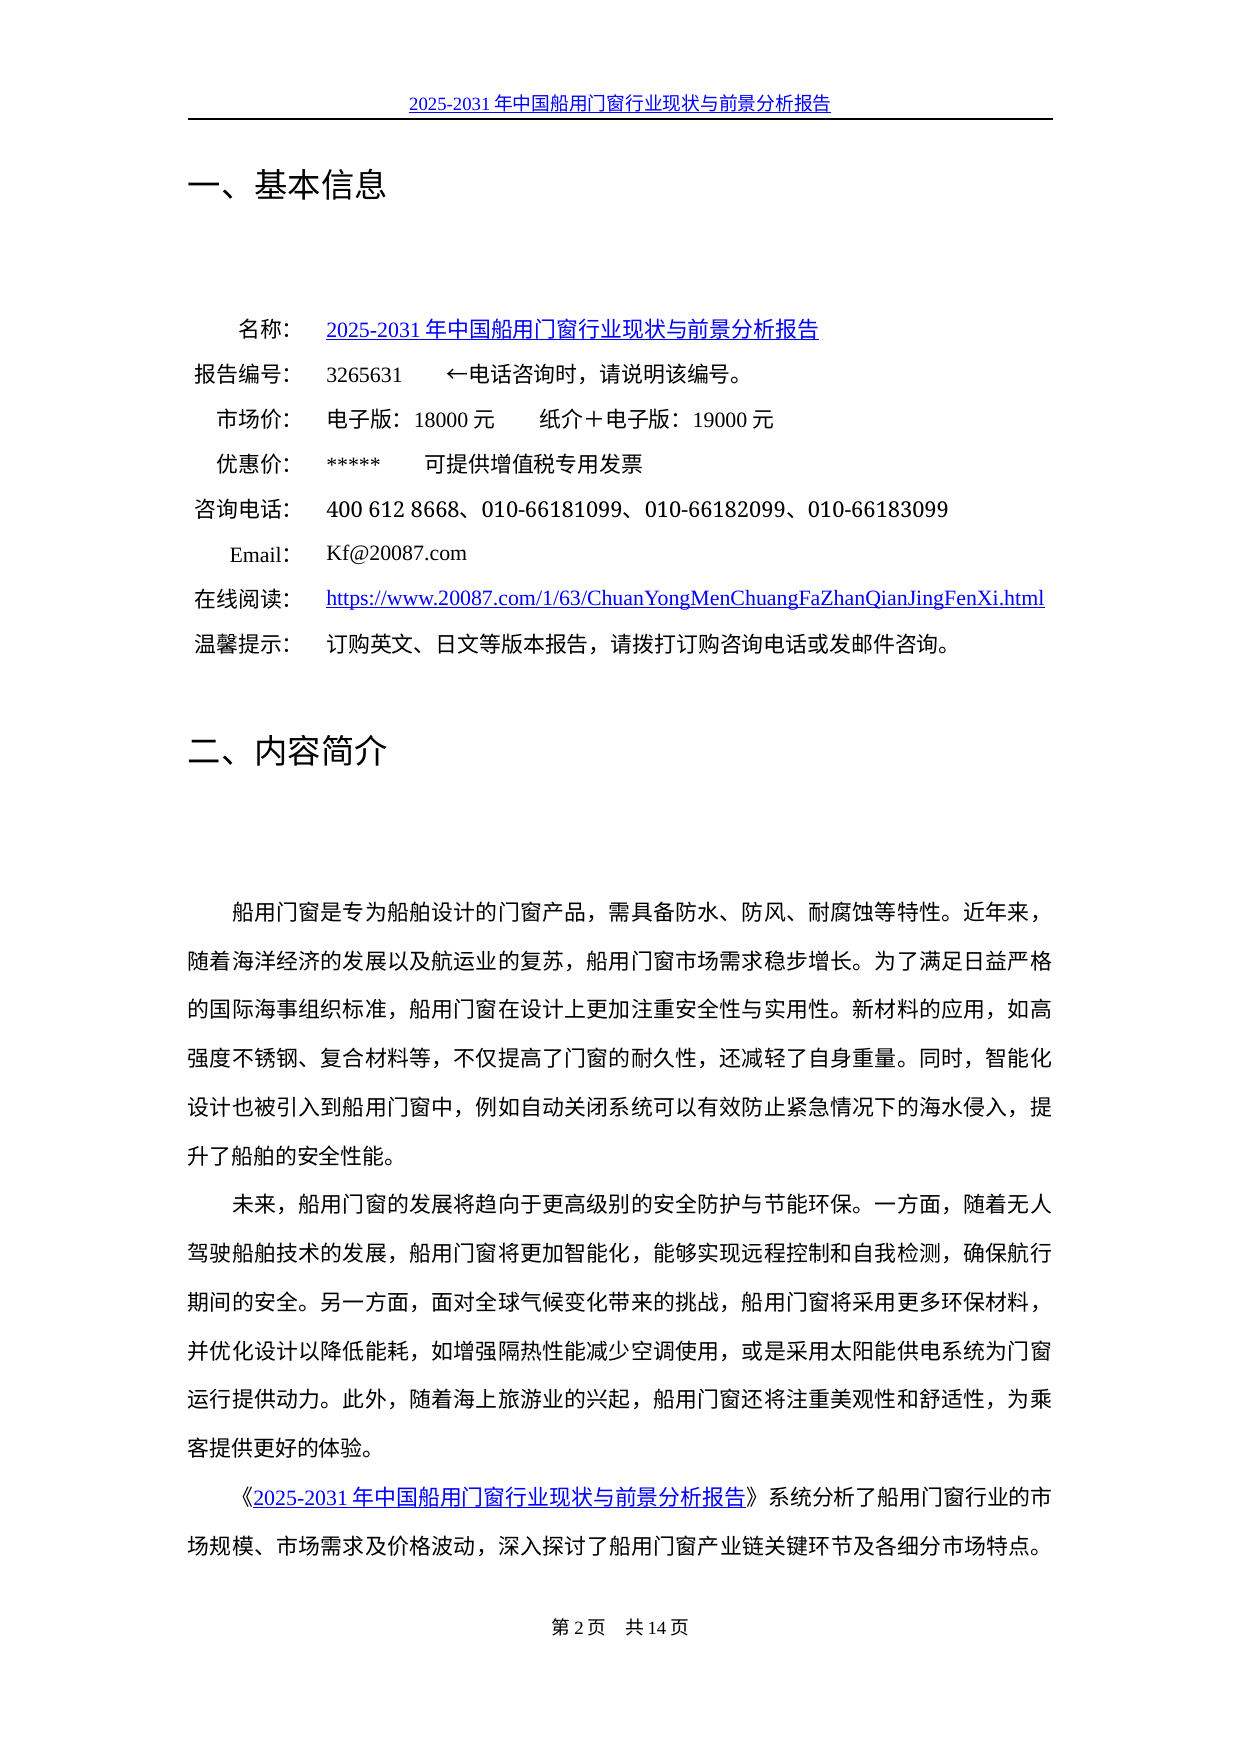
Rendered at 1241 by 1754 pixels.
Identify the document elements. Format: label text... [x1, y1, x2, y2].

table_header 名称： [167, 312, 315, 357]
table_cell 电子版：18000 元 纸介＋电子版：19000 元 [315, 402, 1073, 447]
title 一、基本信息 [187, 150, 1053, 215]
table_cell 报告编号： [167, 357, 315, 402]
table_cell 咨询电话： [167, 492, 315, 537]
table_cell 温馨提示： [167, 627, 315, 672]
table_cell 市场价： [167, 402, 315, 447]
table_header 2025-2031年中国船用门窗行业现状与前景分析报告 [315, 312, 1073, 357]
title 二、内容简介 [187, 717, 1053, 782]
table_cell 订购英文、日文等版本报告，请拨打订购咨询电话或发邮件咨询。 [315, 627, 1073, 672]
table_cell 优惠价： [167, 447, 315, 492]
table_cell Email： [167, 537, 315, 582]
table_cell 3265631 ←电话咨询时，请说明该编号。 [315, 357, 1073, 402]
table_cell 在线阅读： [167, 582, 315, 627]
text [187, 894, 1053, 1561]
table_cell ***** 可提供增值税专用发票 [315, 447, 1073, 492]
table_cell [315, 582, 1073, 627]
table_cell Kf@20087.com [315, 537, 1073, 582]
table_cell 400 612 8668、010-66181099、010-66182099、010-66183099 [315, 492, 1073, 537]
